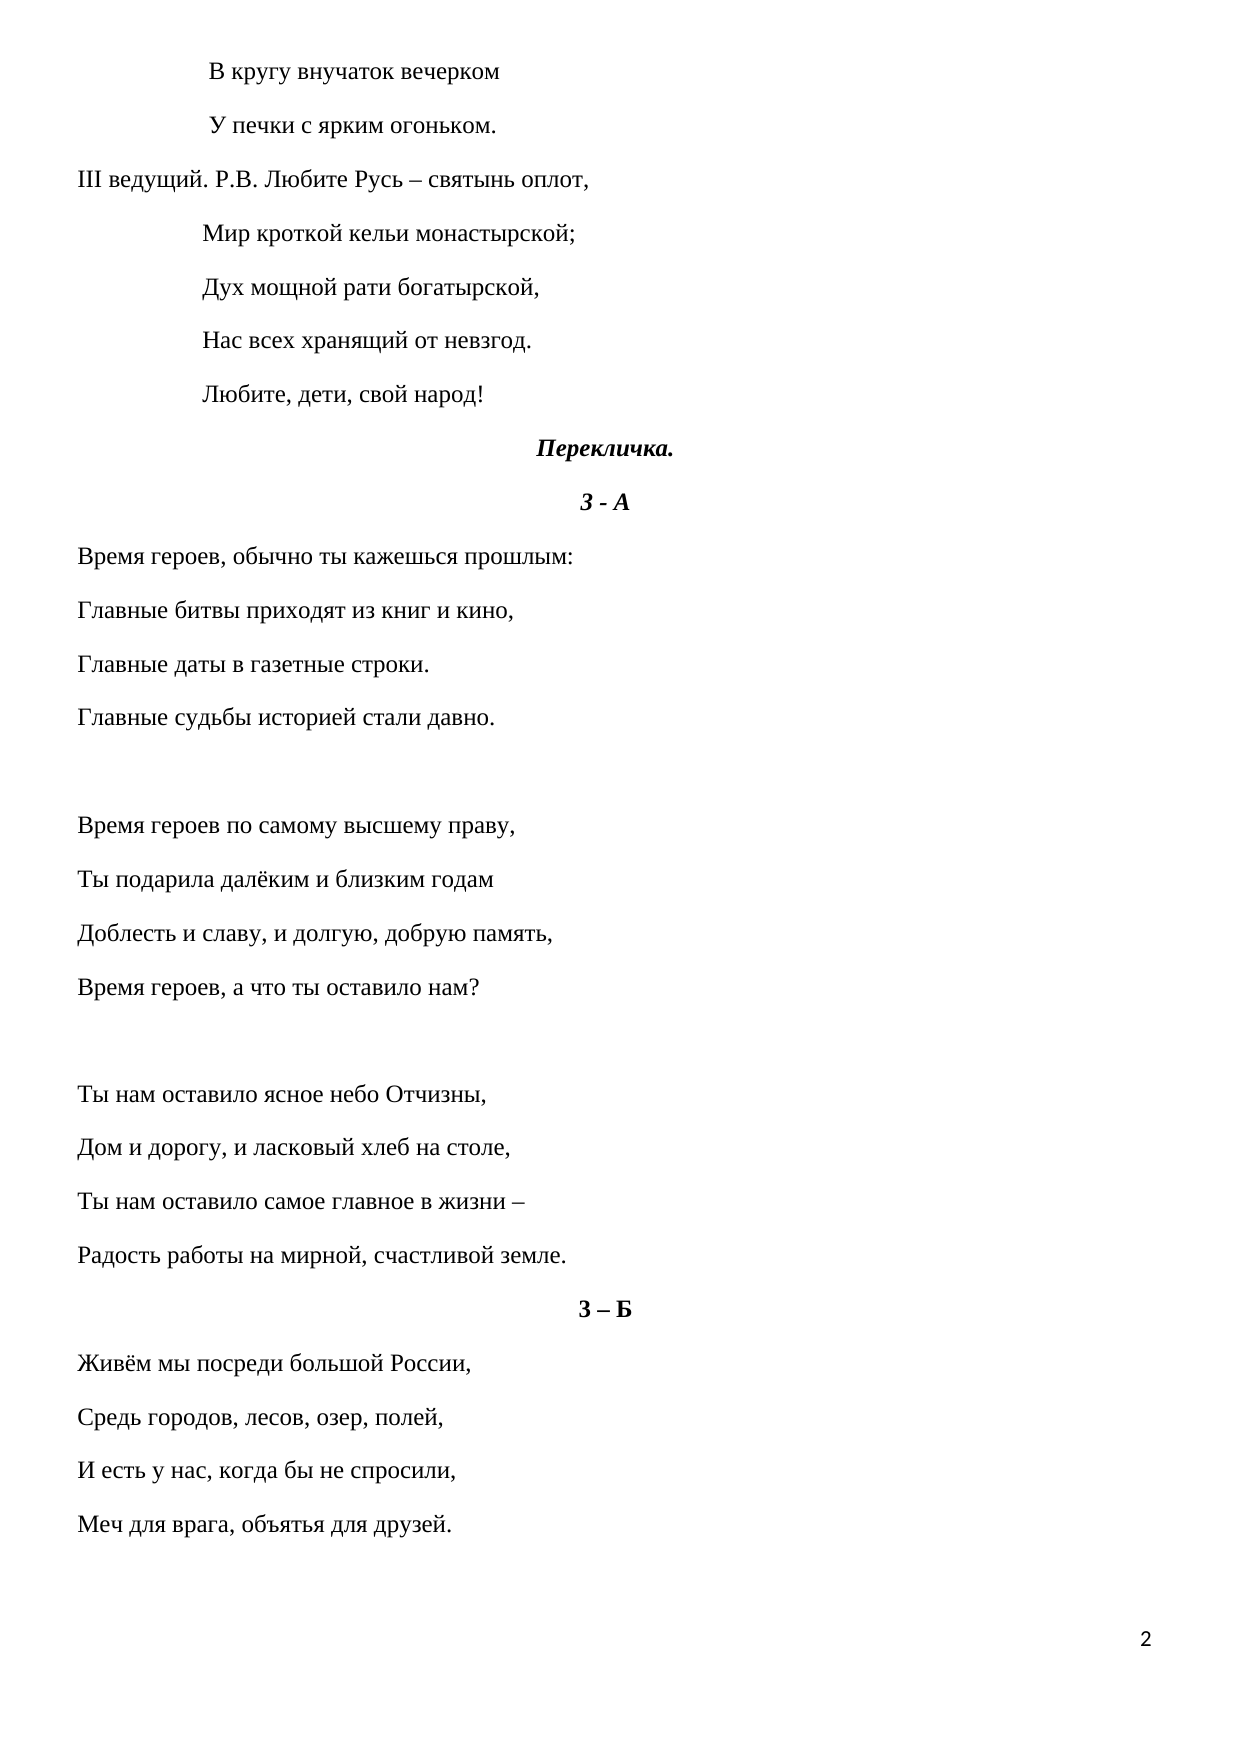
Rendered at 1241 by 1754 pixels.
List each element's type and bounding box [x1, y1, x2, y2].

table_cell [74, 53, 1137, 1619]
